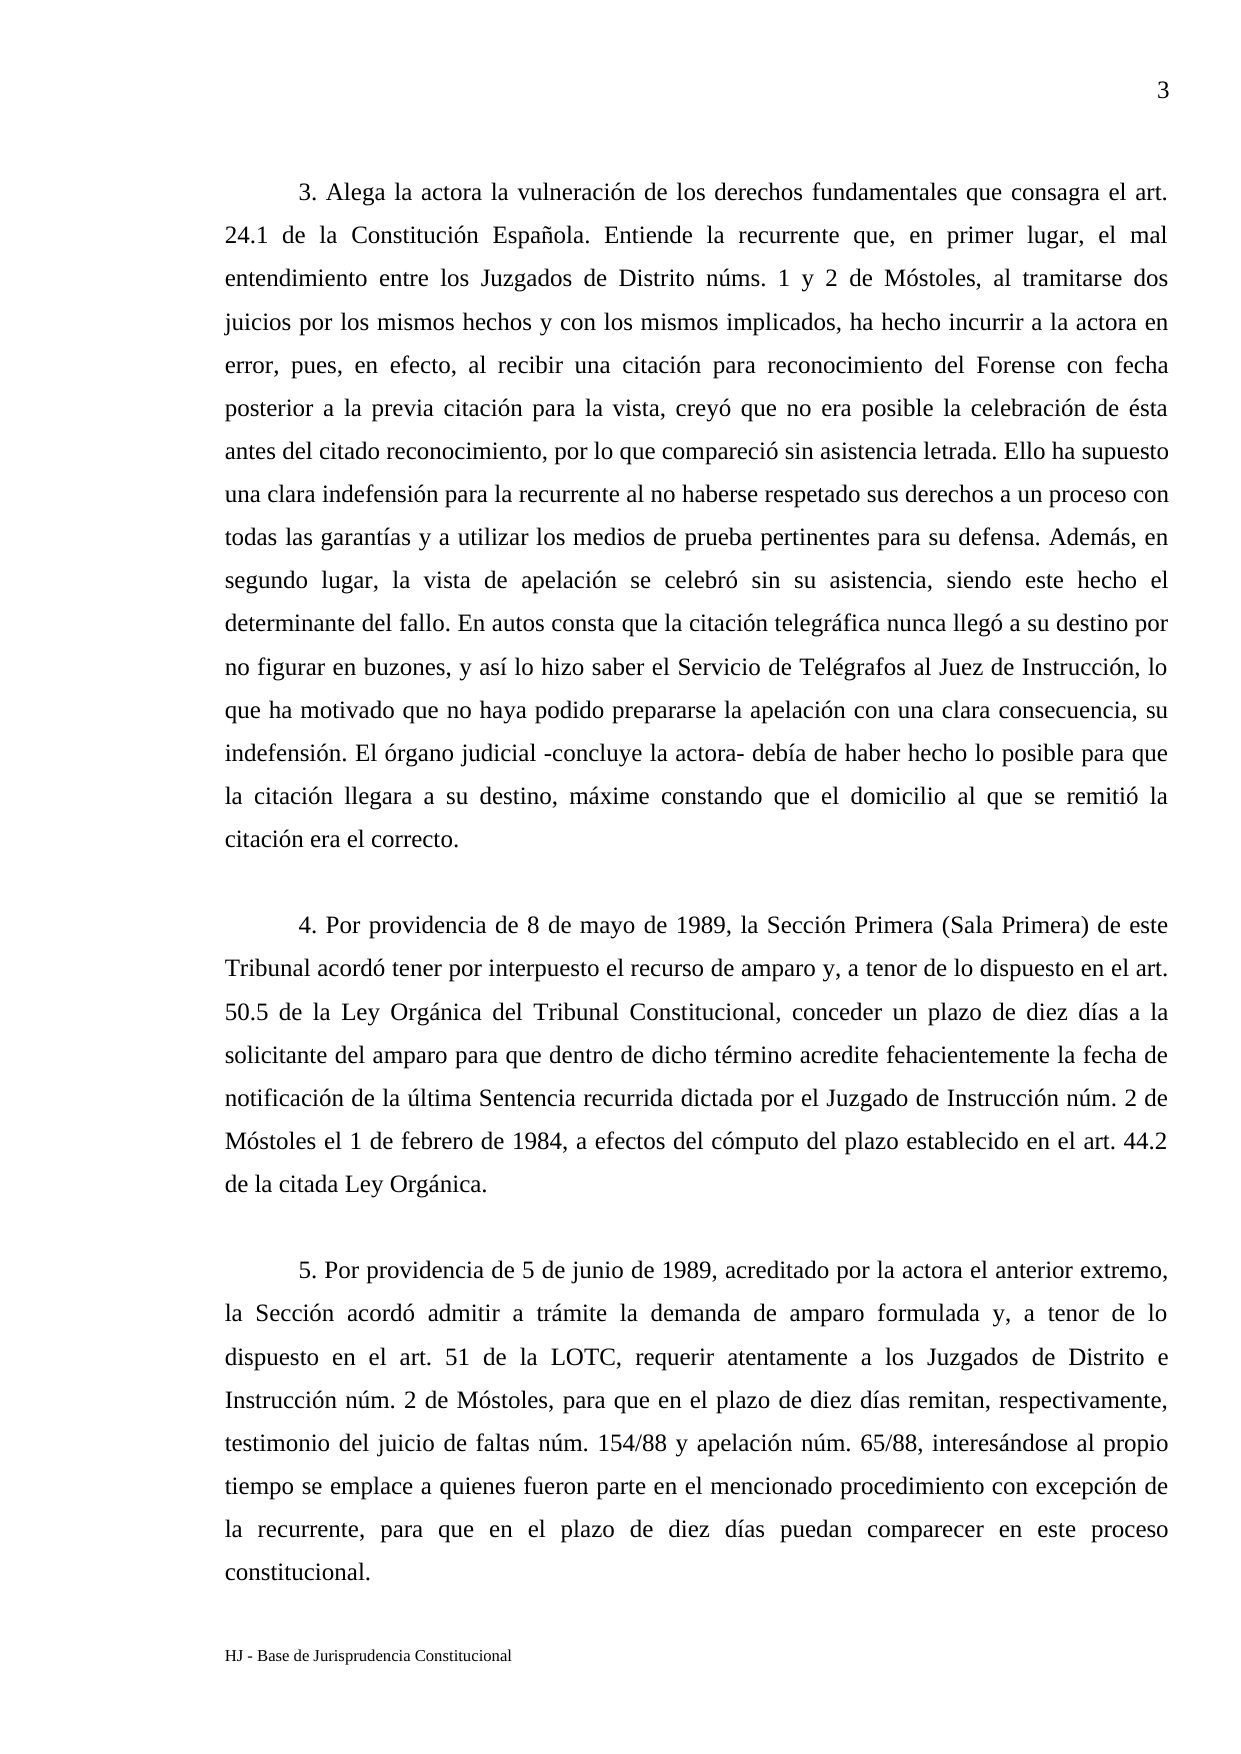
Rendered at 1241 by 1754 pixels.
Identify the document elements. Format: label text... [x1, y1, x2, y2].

text 5. Por providencia de 5 de junio de 1989, acreditado por la actora el anterior extremo, la Sección acordó admitir a trámite la demanda de amparo formulada y, a tenor de lo dispuesto en el art. 51 de la LOTC, requerir atentamente a los Juzgados de Distrito e Instrucción núm. 2 de Móstoles, para que en el plazo de diez días remitan, respectivamente, testimonio del juicio de faltas núm. 154/88 y apelación núm. 65/88, interesándose al propio tiempo se emplace a quienes fueron parte en el mencionado procedimiento con excepción de la recurrente, para que en el plazo de diez días puedan comparecer en este proceso constitucional. [224, 1255, 1169, 1586]
text 3. Alega la actora la vulneración de los derechos fundamentales que consagra el art. 24.1 de la Constitución Española. Entiende la recurrente que, en primer lugar, el mal entendimiento entre los Juzgados de Distrito núms. 1 y 2 de Móstoles, al tramitarse dos juicios por los mismos hechos y con los mismos implicados, ha hecho incurrir a la actora en error, pues, en efecto, al recibir una citación para reconocimiento del Forense con fecha posterior a la previa citación para la vista, creyó que no era posible la celebración de ésta antes del citado reconocimiento, por lo que compareció sin asistencia letrada. Ello ha supuesto una clara indefensión para la recurrente al no haberse respetado sus derechos a un proceso con todas las garantías y a utilizar los medios de prueba pertinentes para su defensa. Además, en segundo lugar, la vista de apelación se celebró sin su asistencia, siendo este hecho el determinante del fallo. En autos consta que la citación telegráfica nunca llegó a su destino por no figurar en buzones, y así lo hizo saber el Servicio de Telégrafos al Juez de Instrucción, lo que ha motivado que no haya podido prepararse la apelación con una clara consecuencia, su indefensión. El órgano judicial -concluye la actora- debía de haber hecho lo posible para que la citación llegara a su destino, máxime constando que el domicilio al que se remitió la citación era el correcto. [224, 177, 1169, 853]
text 4. Por providencia de 8 de mayo de 1989, la Sección Primera (Sala Primera) de este Tribunal acordó tener por interpuesto el recurso de amparo y, a tenor de lo dispuesto en el art. 50.5 de la Ley Orgánica del Tribunal Constitucional, conceder un plazo de diez días a la solicitante del amparo para que dentro de dicho término acredite fehacientemente la fecha de notificación de la última Sentencia recurrida dictada por el Juzgado de Instrucción núm. 2 de Móstoles el 1 de febrero de 1984, a efectos del cómputo del plazo establecido en el art. 44.2 de la citada Ley Orgánica. [224, 910, 1169, 1198]
